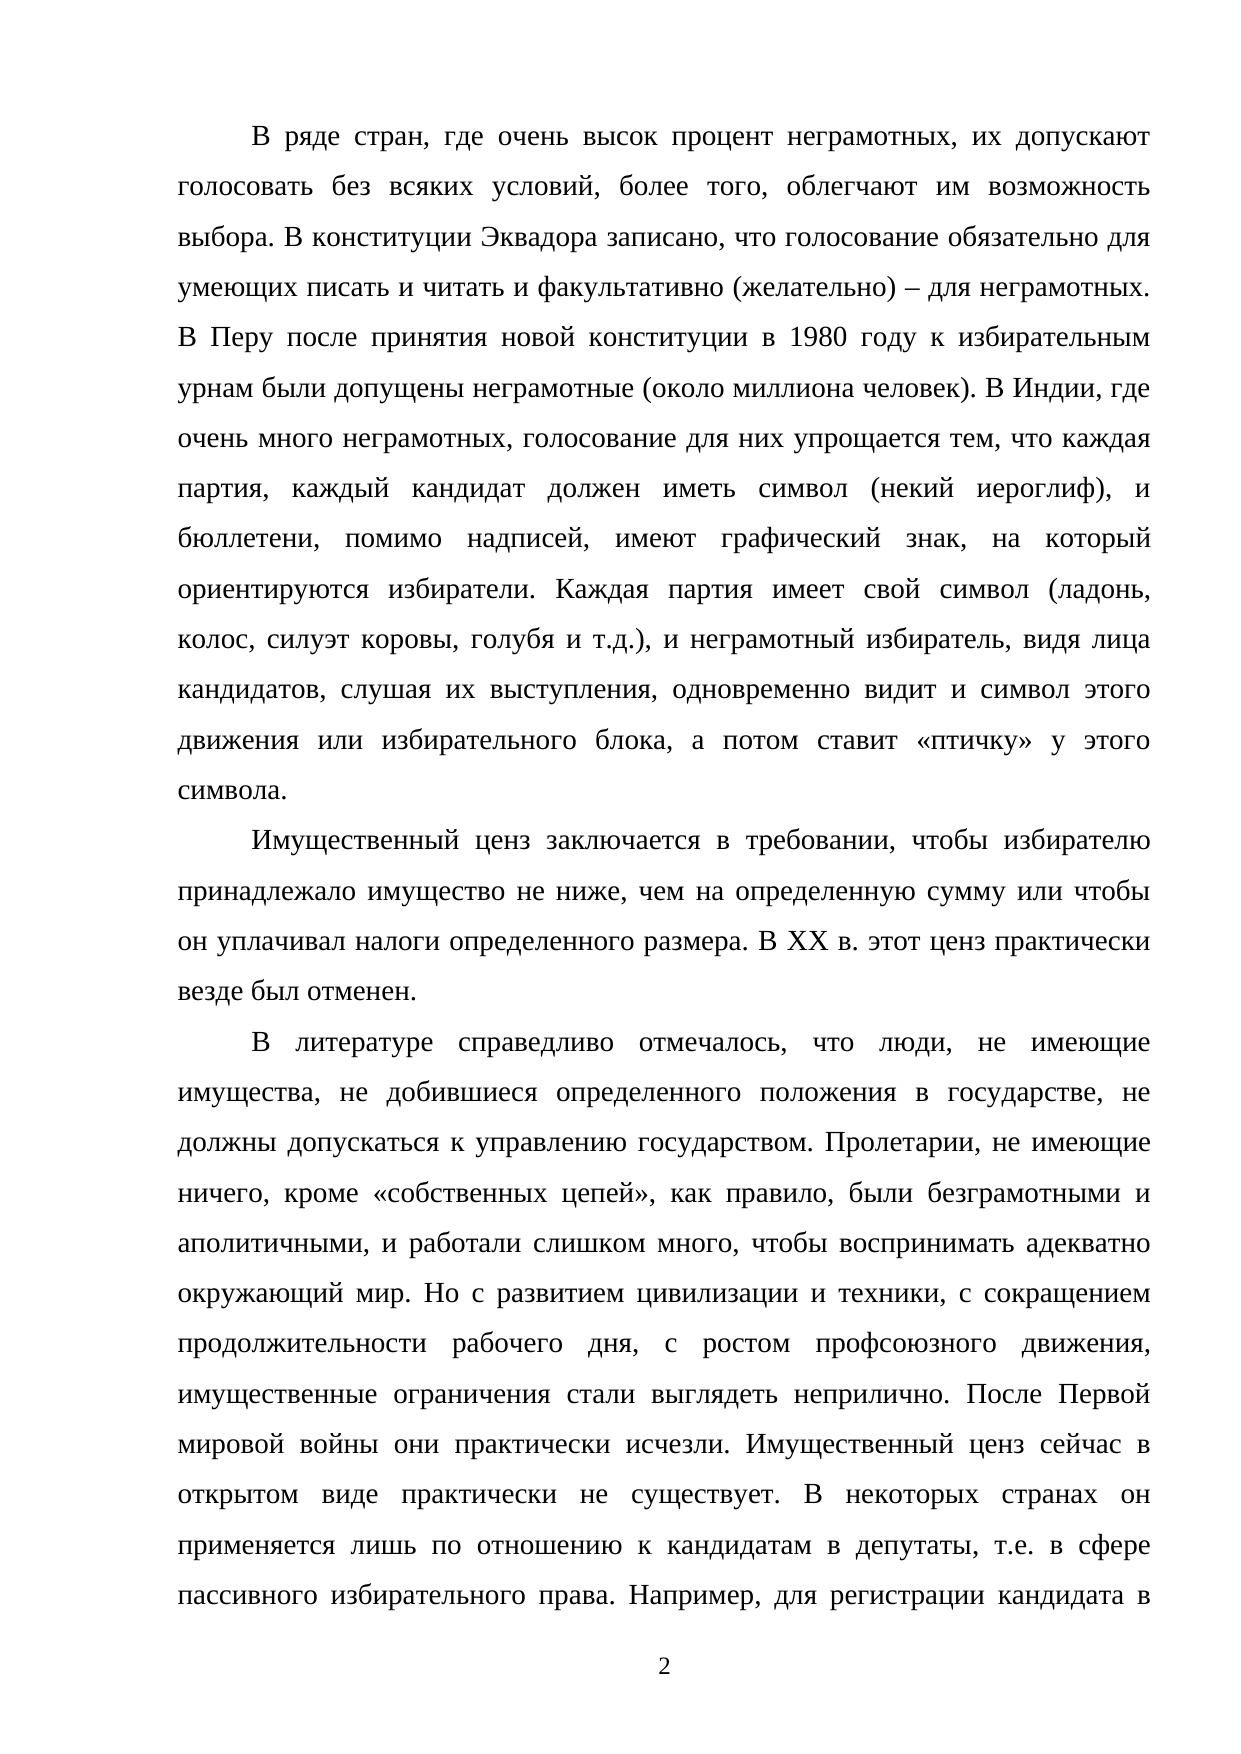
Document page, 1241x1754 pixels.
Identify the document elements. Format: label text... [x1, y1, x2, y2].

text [177, 1024, 1152, 1611]
text В ряде стран, где очень высок процент неграмотных, их допускают голосовать без всяких условий, более того, облегчают им возможность выбора. В конституции Эквадора записано, что голосование обязательно для умеющих писать и читать и факультативно (желательно) – для неграмотных. В Перу после принятия новой конституции в 1980 году к избирательным урнам были допущены неграмотные (около миллиона человек). В Индии, где очень много неграмотных, голосование для них упрощается тем, что каждая партия, каждый кандидат должен иметь символ (некий иероглиф), и бюллетени, помимо надписей, имеют графический знак, на который ориентируются избиратели. Каждая партия имеет свой символ (ладонь, колос, силуэт коровы, голубя и т.д.), и неграмотный избиратель, видя лица кандидатов, слушая их выступления, одновременно видит и символ этого движения или избирательного блока, а потом ставит «птичку» у этого символа. [177, 118, 1152, 806]
text Имущественный ценз заключается в требовании, чтобы избирателю принадлежало имущество не ниже, чем на определенную сумму или чтобы он уплачивал налоги определенного размера. В XX в. этот ценз практически везде был отменен. [177, 822, 1152, 1007]
